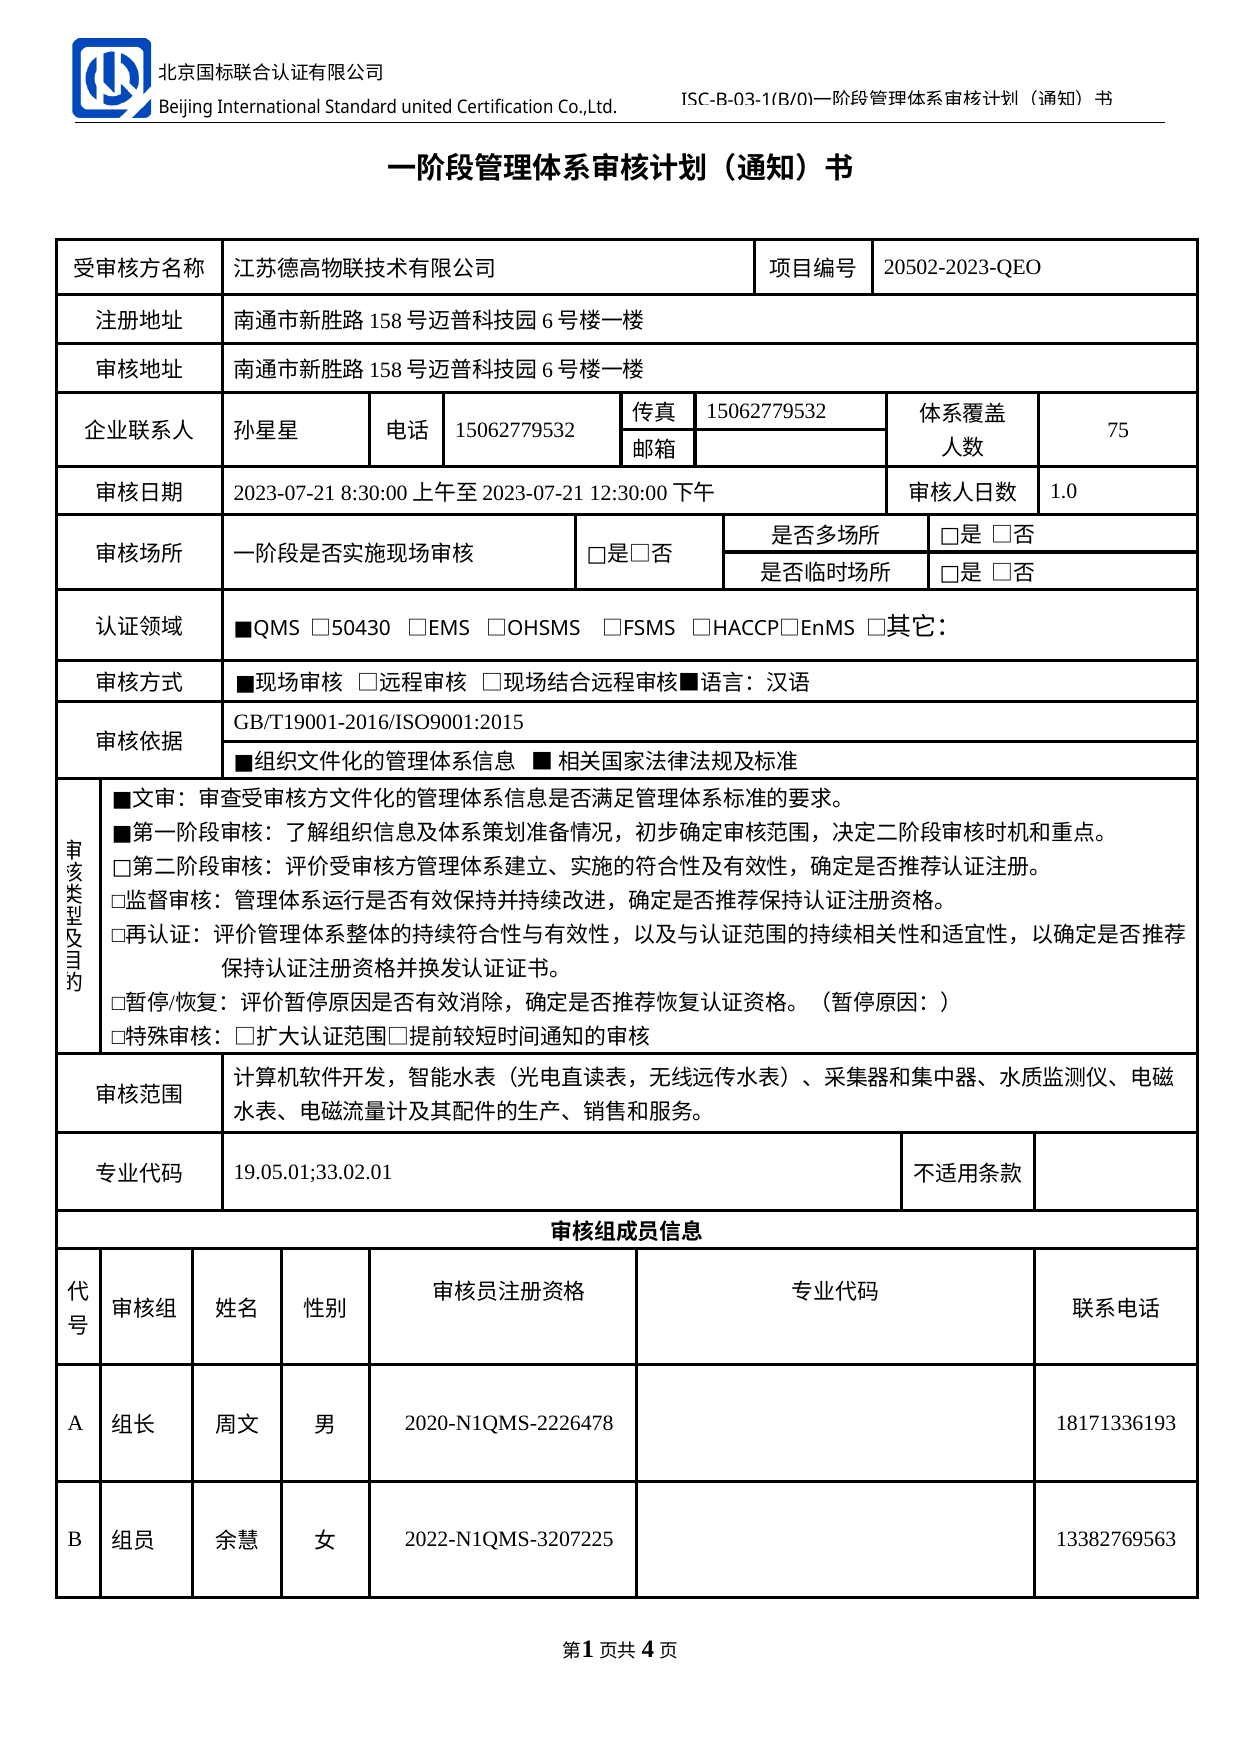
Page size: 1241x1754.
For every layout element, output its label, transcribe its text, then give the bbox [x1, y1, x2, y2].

table_header 20502-2023-QEO [874, 241, 1196, 293]
table_cell B [58, 1483, 99, 1596]
table_cell 1.0 [1040, 468, 1196, 513]
table_cell GB/T19001-2016/ISO9001:2015 [224, 703, 1196, 740]
table_cell 邮箱 [623, 431, 693, 465]
table_cell 组员 [102, 1483, 191, 1596]
table_cell □是 □否 [930, 554, 1196, 587]
table_cell 2022-N1QMS-3207225 [371, 1483, 635, 1596]
table_cell 南通市新胜路158号迈普科技园6号楼一楼 [224, 345, 1196, 391]
table_cell □是□否 [577, 516, 722, 587]
table_cell 是否多场所 [725, 516, 927, 550]
table_cell [638, 1483, 1033, 1596]
table_cell 2023-07-21 8:30:00上午至2023-07-21 12:30:00下午 [224, 468, 885, 513]
table_cell 18171336193 [1036, 1366, 1196, 1479]
table_cell 审核组 [102, 1250, 191, 1363]
table_cell 计算机软件开发，智能水表（光电直读表，无线远传水表）、采集器和集中器、水质监测仪、电磁水表、电磁流量计及其配件的生产、销售和服务。 [224, 1055, 1196, 1131]
table_cell 女 [283, 1483, 368, 1596]
table_cell 审核员注册资格 [371, 1250, 635, 1363]
table_cell 男 [283, 1366, 368, 1479]
table_cell 南通市新胜路158号迈普科技园6号楼一楼 [224, 296, 1196, 342]
text 一阶段管理体系审核计划（通知）书 [75, 131, 1165, 199]
table_cell 性别 [283, 1250, 368, 1363]
table_cell 审核范围 [58, 1055, 221, 1131]
table_cell 专业代码 [638, 1250, 1033, 1363]
table_cell 周文 [194, 1366, 280, 1479]
table_cell 孙星星 [224, 394, 368, 465]
table_cell 认证领域 [58, 591, 221, 658]
table_cell 审核方式 [58, 662, 221, 700]
table_cell 注册地址 [58, 296, 221, 342]
table_header 受审核方名称 [58, 241, 221, 293]
table_cell 13382769563 [1036, 1483, 1196, 1596]
table_cell 传真 [623, 394, 693, 428]
table_cell 审核日期 [58, 468, 221, 513]
table_cell ■QMS □50430 □EMS □OHSMS □FSMS □HACCP□EnMS □其它： [224, 591, 1196, 658]
table_cell [1036, 1134, 1196, 1209]
table_cell 电话 [371, 394, 442, 465]
table_cell 余慧 [194, 1483, 280, 1596]
table_cell 不适用条款 [903, 1134, 1033, 1209]
table_cell 审核地址 [58, 345, 221, 391]
table_cell 审核依据 [58, 703, 221, 777]
table_cell 体系覆盖 人数 [888, 394, 1037, 465]
picture [72, 38, 152, 118]
table_cell ■文审：审查受审核方文件化的管理体系信息是否满足管理体系标准的要求。 ■第一阶段审核：了解组织信息及体系策划准备情况，初步确定审核范围，决定二阶段审核时机和重点。 □第二阶段审核：评价受审核方管理体系建立、实施的符合性及有效性，确定是否推荐认证注册。 □监督审核：管理体系运行是否有效保持并持续改进，确定是否推荐保持认证注册资格。 □再认证：评价管理体系整体的持续符合性与有效性，以及与认证范围的持续相关性和适宜性，以确定是否推荐保持认证注册资格并换发认证证书。 □暂停/恢复：评价暂停原因是否有效消除，确定是否推荐恢复认证资格。（暂停原因：） □特殊审核：□扩大认证范围□提前较短时间通知的审核 [102, 780, 1196, 1052]
table_cell 75 [1040, 394, 1196, 465]
table_cell 企业联系人 [58, 394, 221, 465]
table_cell 一阶段是否实施现场审核 [224, 516, 574, 587]
table_cell 专业代码 [58, 1134, 221, 1209]
table_cell ■现场审核 □远程审核 □现场结合远程审核■语言：汉语 [224, 662, 1196, 700]
table_cell 姓名 [194, 1250, 280, 1363]
table_cell 组长 [102, 1366, 191, 1479]
table_cell 审核类型及目的 [58, 780, 99, 1052]
table_cell 是否临时场所 [725, 554, 927, 587]
table_cell 联系电话 [1036, 1250, 1196, 1363]
table_cell 审核组成员信息 [58, 1212, 1196, 1247]
table_cell A [58, 1366, 99, 1479]
table_cell 15062779532 [445, 394, 619, 465]
table_header 项目编号 [756, 241, 871, 293]
table_cell 审核人日数 [888, 468, 1037, 513]
table_cell 15062779532 [697, 394, 885, 428]
table_cell [638, 1366, 1033, 1479]
table_cell [697, 431, 885, 465]
table_cell □是 □否 [930, 516, 1196, 550]
table_cell ■组织文件化的管理体系信息 ■ 相关国家法律法规及标准 [224, 743, 1196, 777]
table_cell 19.05.01;33.02.01 [224, 1134, 900, 1209]
table_cell 2020-N1QMS-2226478 [371, 1366, 635, 1479]
table_cell 审核场所 [58, 516, 221, 587]
table_header 江苏德高物联技术有限公司 [224, 241, 753, 293]
table_cell 代号 [58, 1250, 99, 1363]
